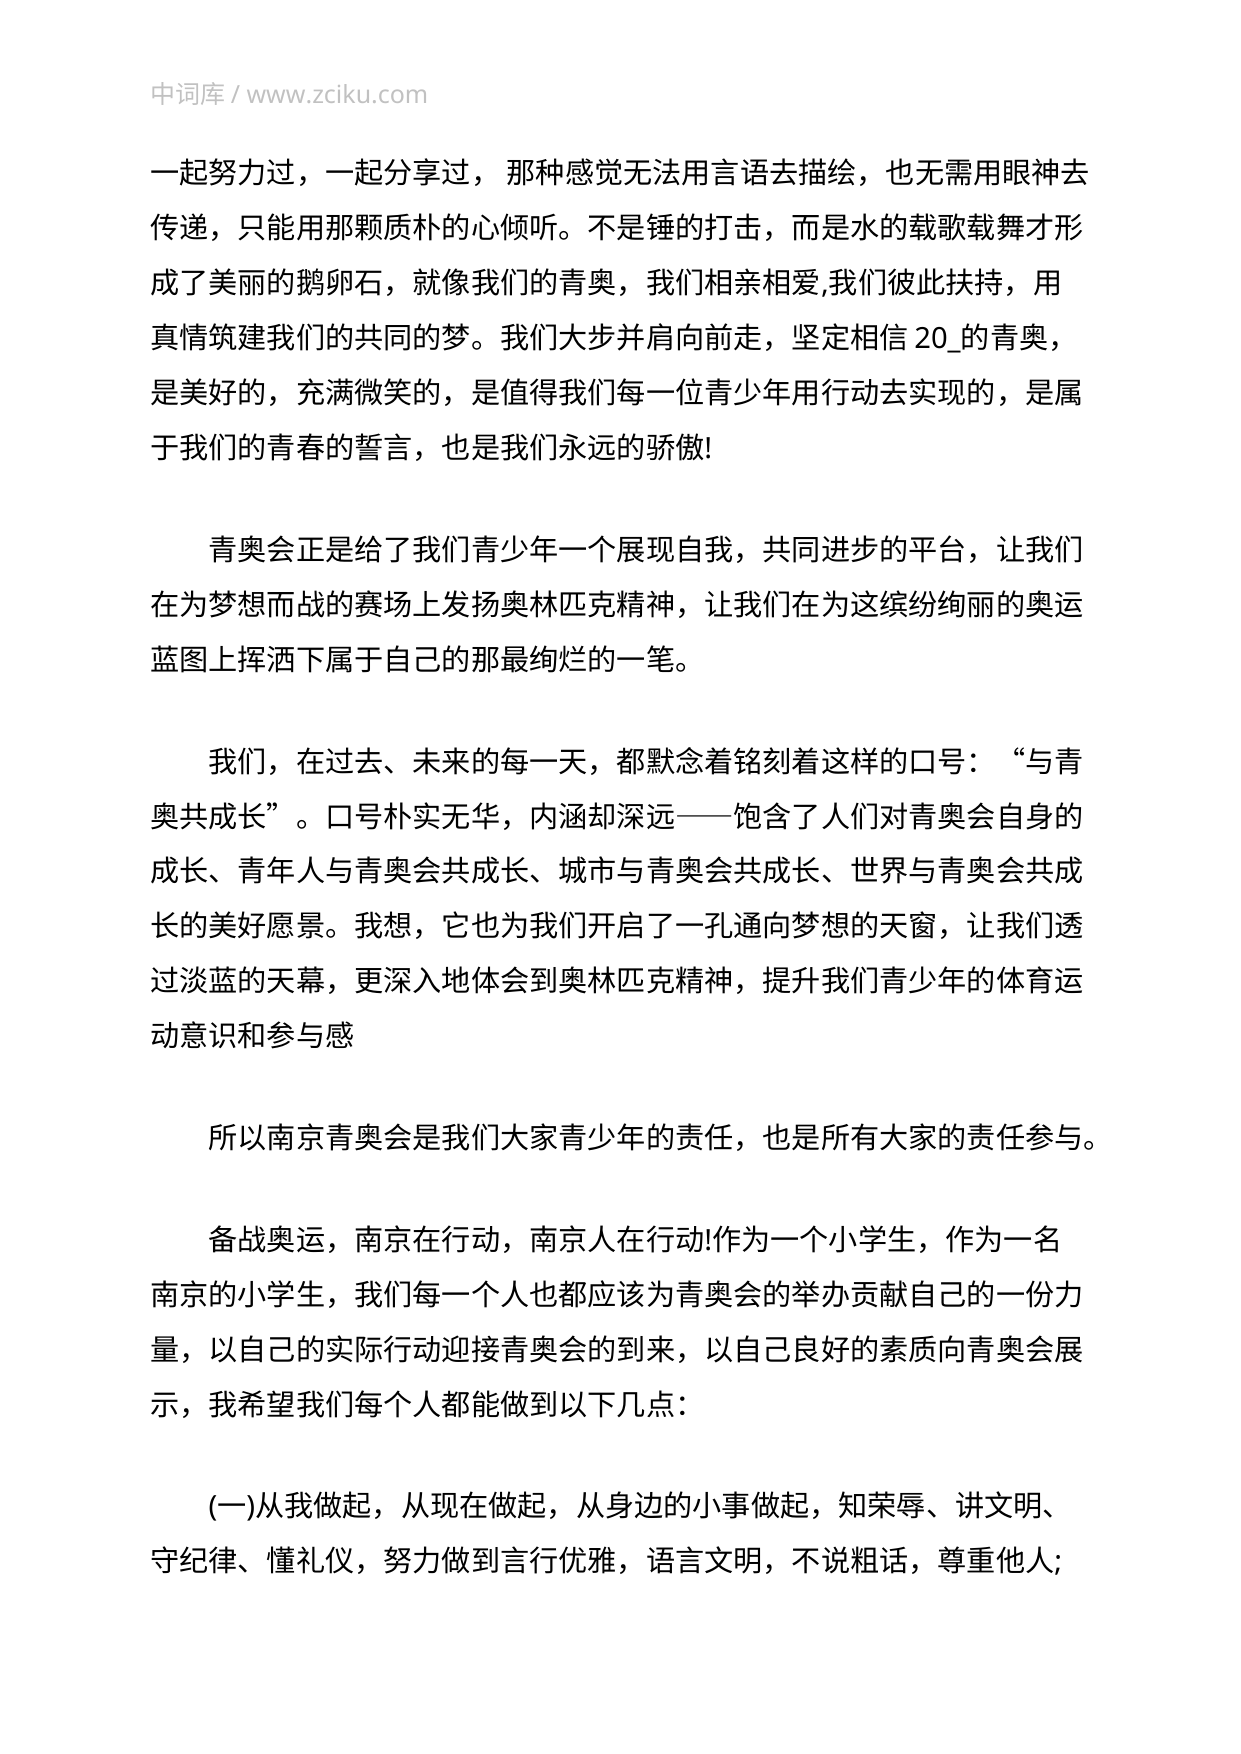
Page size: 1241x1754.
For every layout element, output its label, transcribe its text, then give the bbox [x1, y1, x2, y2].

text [150, 150, 1090, 467]
text 我们，在过去、未来的每一天，都默念着铭刻着这样的口号：“与青奥共成长”。口号朴实无华，内涵却深远——饱含了人们对青奥会自身的成长、青年人与青奥会共成长、城市与青奥会共成长、世界与青奥会共成长的美好愿景。我想，它也为我们开启了一孔通向梦想的天窗，让我们透过淡蓝的天幕，更深入地体会到奥林匹克精神，提升我们青少年的体育运动意识和参与感 [150, 738, 1090, 1055]
text 青奥会正是给了我们青少年一个展现自我，共同进步的平台，让我们在为梦想而战的赛场上发扬奥林匹克精神，让我们在为这缤纷绚丽的奥运蓝图上挥洒下属于自己的那最绚烂的一笔。 [150, 527, 1090, 679]
text 所以南京青奥会是我们大家青少年的责任，也是所有大家的责任参与。 [150, 1114, 1090, 1157]
text 备战奥运，南京在行动，南京人在行动!作为一个小学生，作为一名南京的小学生，我们每一个人也都应该为青奥会的举办贡献自己的一份力量，以自己的实际行动迎接青奥会的到来，以自己良好的素质向青奥会展示，我希望我们每个人都能做到以下几点： [150, 1216, 1090, 1423]
text (一)从我做起，从现在做起，从身边的小事做起，知荣辱、讲文明、守纪律、懂礼仪，努力做到言行优雅，语言文明，不说粗话，尊重他人; [150, 1483, 1090, 1580]
